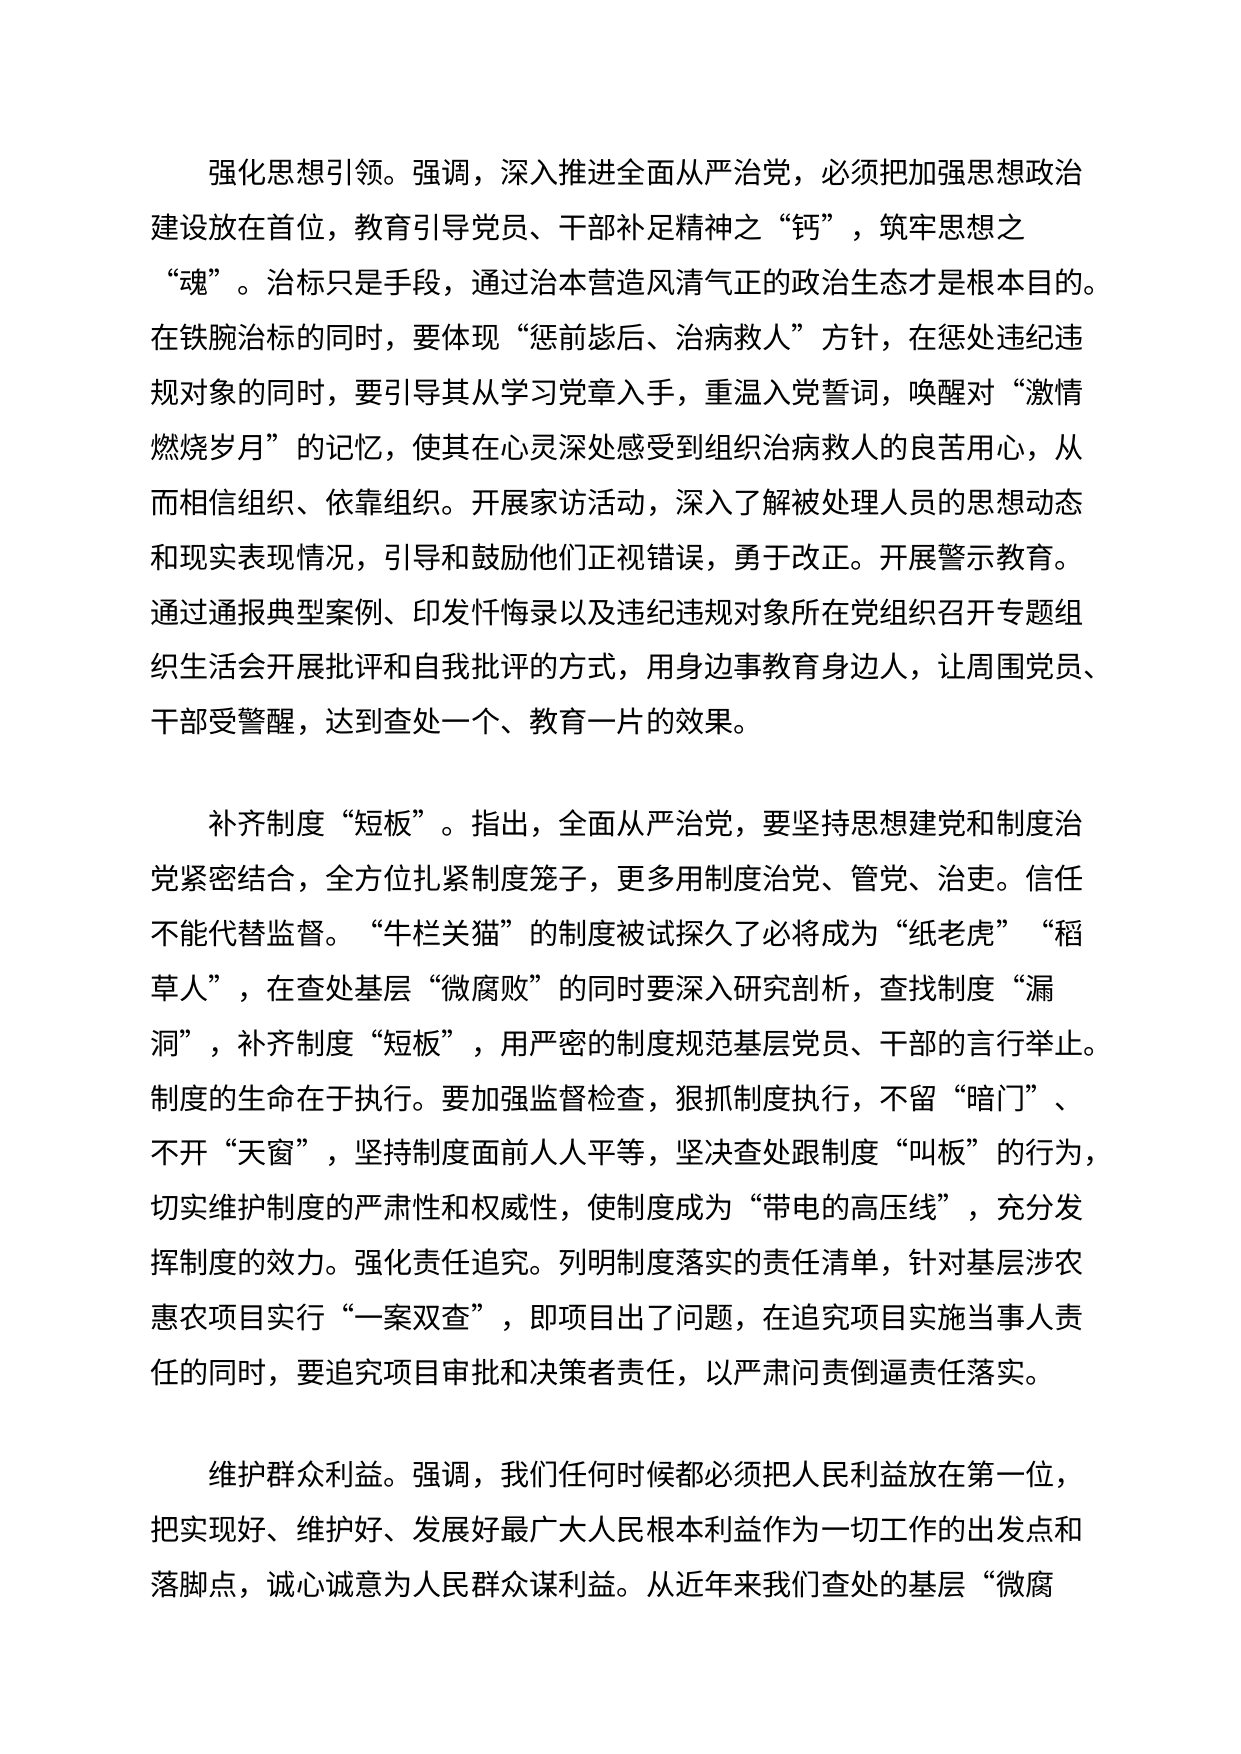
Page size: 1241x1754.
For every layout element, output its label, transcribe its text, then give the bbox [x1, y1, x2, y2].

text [150, 1451, 1090, 1603]
text 补齐制度“短板”。指出，全面从严治党，要坚持思想建党和制度治党紧密结合，全方位扎紧制度笼子，更多用制度治党、管党、治吏。信任不能代替监督。“牛栏关猫”的制度被试探久了必将成为“纸老虎”“稻草人”，在查处基层“微腐败”的同时要深入研究剖析，查找制度“漏洞”，补齐制度“短板”，用严密的制度规范基层党员、干部的言行举止。制度的生命在于执行。要加强监督检查，狠抓制度执行，不留“暗门”、不开“天窗”，坚持制度面前人人平等，坚决查处跟制度“叫板”的行为，切实维护制度的严肃性和权威性，使制度成为“带电的高压线”，充分发挥制度的效力。强化责任追究。列明制度落实的责任清单，针对基层涉农惠农项目实行“一案双查”，即项目出了问题，在追究项目实施当事人责任的同时，要追究项目审批和决策者责任，以严肃问责倒逼责任落实。 [150, 801, 1090, 1392]
text 强化思想引领。强调，深入推进全面从严治党，必须把加强思想政治建设放在首位，教育引导党员、干部补足精神之“钙”，筑牢思想之“魂”。治标只是手段，通过治本营造风清气正的政治生态才是根本目的。在铁腕治标的同时，要体现“惩前毖后、治病救人”方针，在惩处违纪违规对象的同时，要引导其从学习党章入手，重温入党誓词，唤醒对“激情燃烧岁月”的记忆，使其在心灵深处感受到组织治病救人的良苦用心，从而相信组织、依靠组织。开展家访活动，深入了解被处理人员的思想动态和现实表现情况，引导和鼓励他们正视错误，勇于改正。开展警示教育。通过通报典型案例、印发忏悔录以及违纪违规对象所在党组织召开专题组织生活会开展批评和自我批评的方式，用身边事教育身边人，让周围党员、干部受警醒，达到查处一个、教育一片的效果。 [150, 150, 1090, 741]
